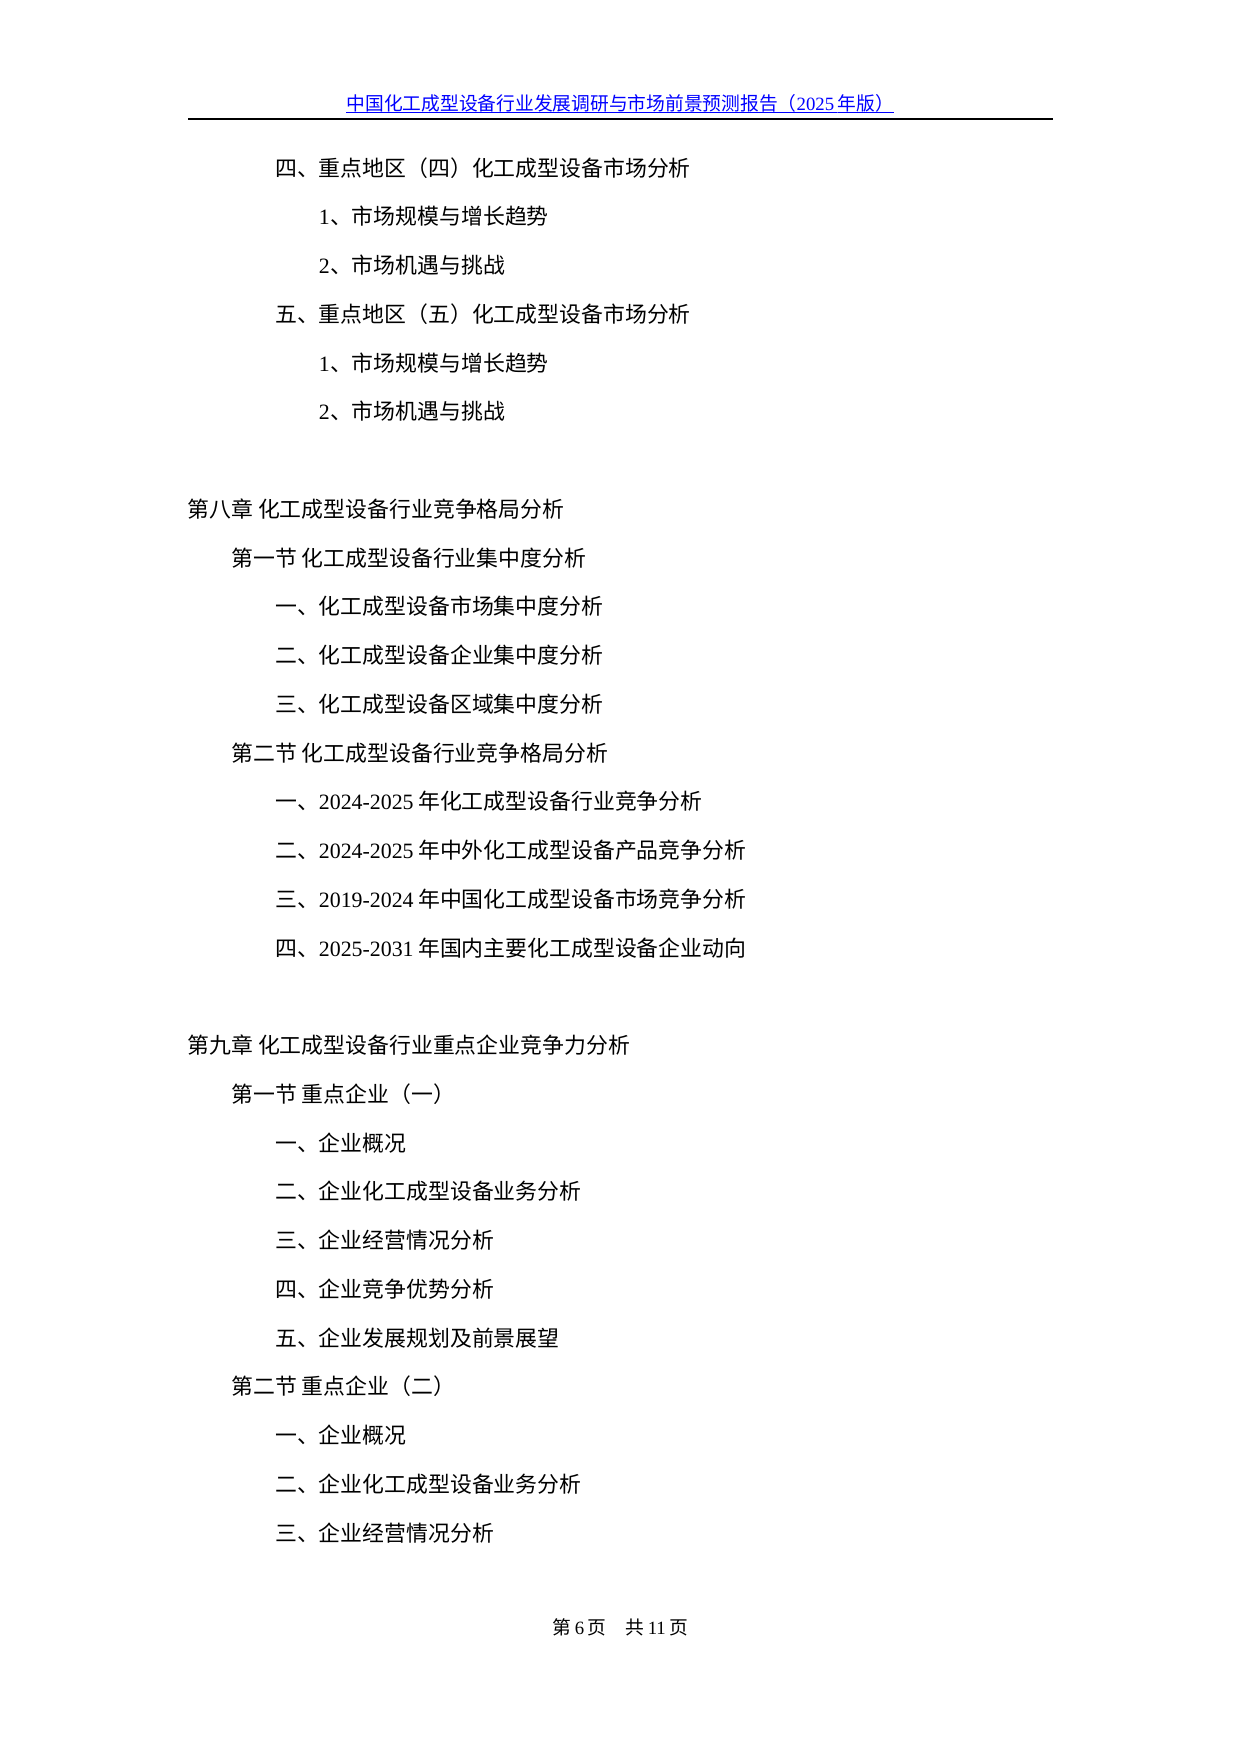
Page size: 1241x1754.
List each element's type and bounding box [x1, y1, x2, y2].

text [187, 150, 1053, 1548]
